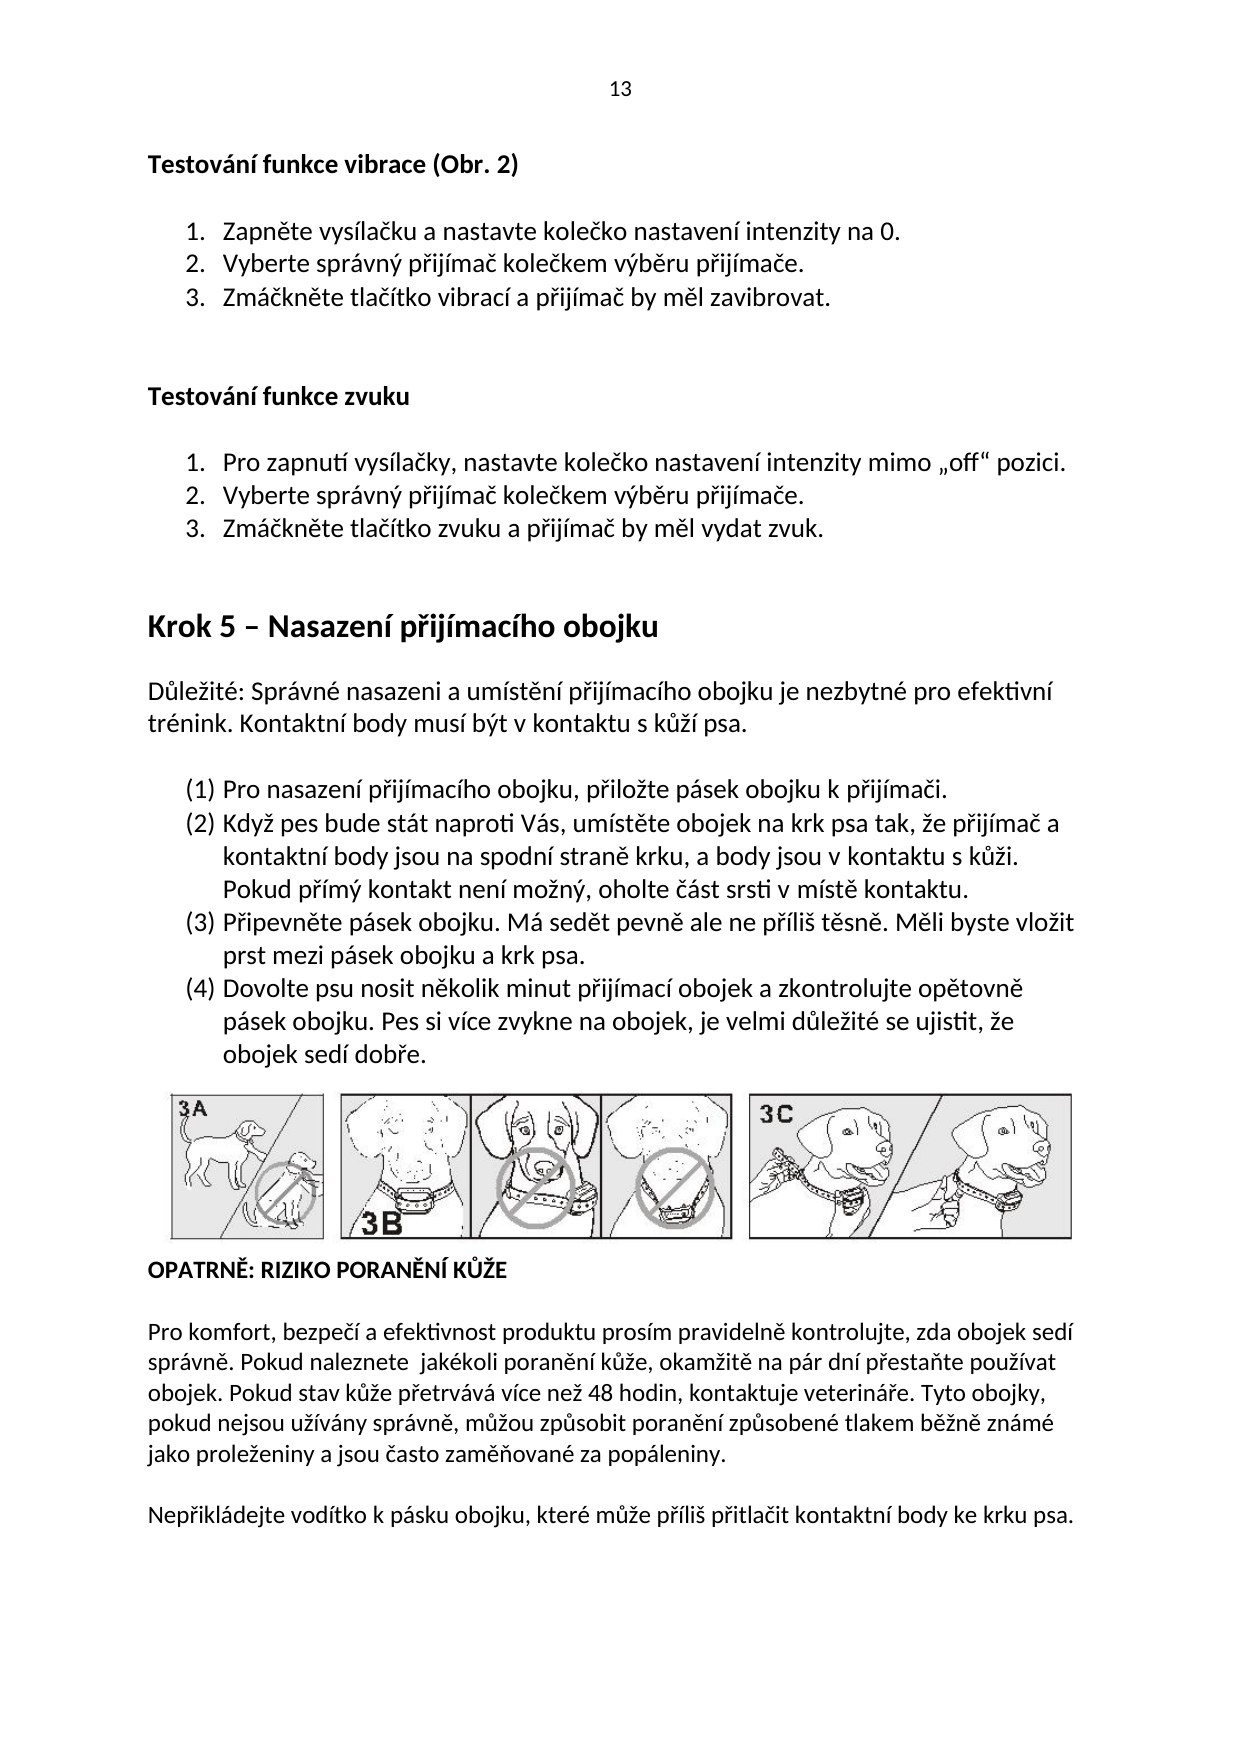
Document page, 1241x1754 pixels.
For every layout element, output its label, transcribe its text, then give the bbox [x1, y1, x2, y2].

text Pro komfort, bezpečí a efektivnost produktu prosím pravidelně kontrolujte, zda obojek sedí správně. Pokud naleznete jakékoli poranění kůže, okamžitě na pár dní přestaňte používat obojek. Pokud stav kůže přetrvává více než 48 hodin, kontaktuje veterináře. Tyto obojky, pokud nejsou užívány správně, můžou způsobit poranění způsobené tlakem běžně známé jako proleženiny a jsou často zaměňované za popáleniny. [148, 1316, 1093, 1468]
list Vyberte správný přijímač kolečkem výběru přijímače. [185, 478, 1093, 511]
list Připevněte pásek obojku. Má sedět pevně ale ne příliš těsně. Měli byste vložit prst mezi pásek obojku a krk psa. [185, 905, 1093, 971]
list Pro nasazení přijímacího obojku, přiložte pásek obojku k přijímači. [185, 773, 1093, 806]
text Krok 5 – Nasazení přijímacího obojku [148, 605, 1093, 674]
text Testování funkce zvuku [148, 379, 1093, 412]
picture [147, 1070, 1093, 1255]
list Zmáčkněte tlačítko vibrací a přijímač by měl zavibrovat. [185, 280, 1093, 313]
list Pro zapnutí vysílačky, nastavte kolečko nastavení intenzity mimo „off“ pozici. [185, 445, 1093, 478]
list Vyberte správný přijímač kolečkem výběru přijímače. [185, 247, 1093, 280]
list Když pes bude stát naproti Vás, umístěte obojek na krk psa tak, že přijímač a kontaktní body jsou na spodní straně krku, a body jsou v kontaktu s kůži. Pokud přímý kontakt není možný, oholte část srsti v místě kontaktu. [185, 806, 1093, 905]
text Testování funkce vibrace (Obr. 2) [148, 148, 1093, 181]
text OPATRNĚ: RIZIKO PORANĚNÍ KŮŽE [148, 1255, 1093, 1285]
list Zapněte vysílačku a nastavte kolečko nastavení intenzity na 0. [185, 214, 1093, 247]
list Zmáčkněte tlačítko zvuku a přijímač by měl vydat zvuk. [185, 511, 1093, 544]
text Důležité: Správné nasazeni a umístění přijímacího obojku je nezbytné pro efektivní trénink. Kontaktní body musí být v kontaktu s kůží psa. [148, 674, 1093, 740]
list Dovolte psu nosit několik minut přijímací obojek a zkontrolujte opětovně pásek obojku. Pes si více zvykne na obojek, je velmi důležité se ujistit, že obojek sedí dobře. [185, 971, 1093, 1070]
text Nepřikládejte vodítko k pásku obojku, které může příliš přitlačit kontaktní body ke krku psa. [148, 1499, 1093, 1529]
